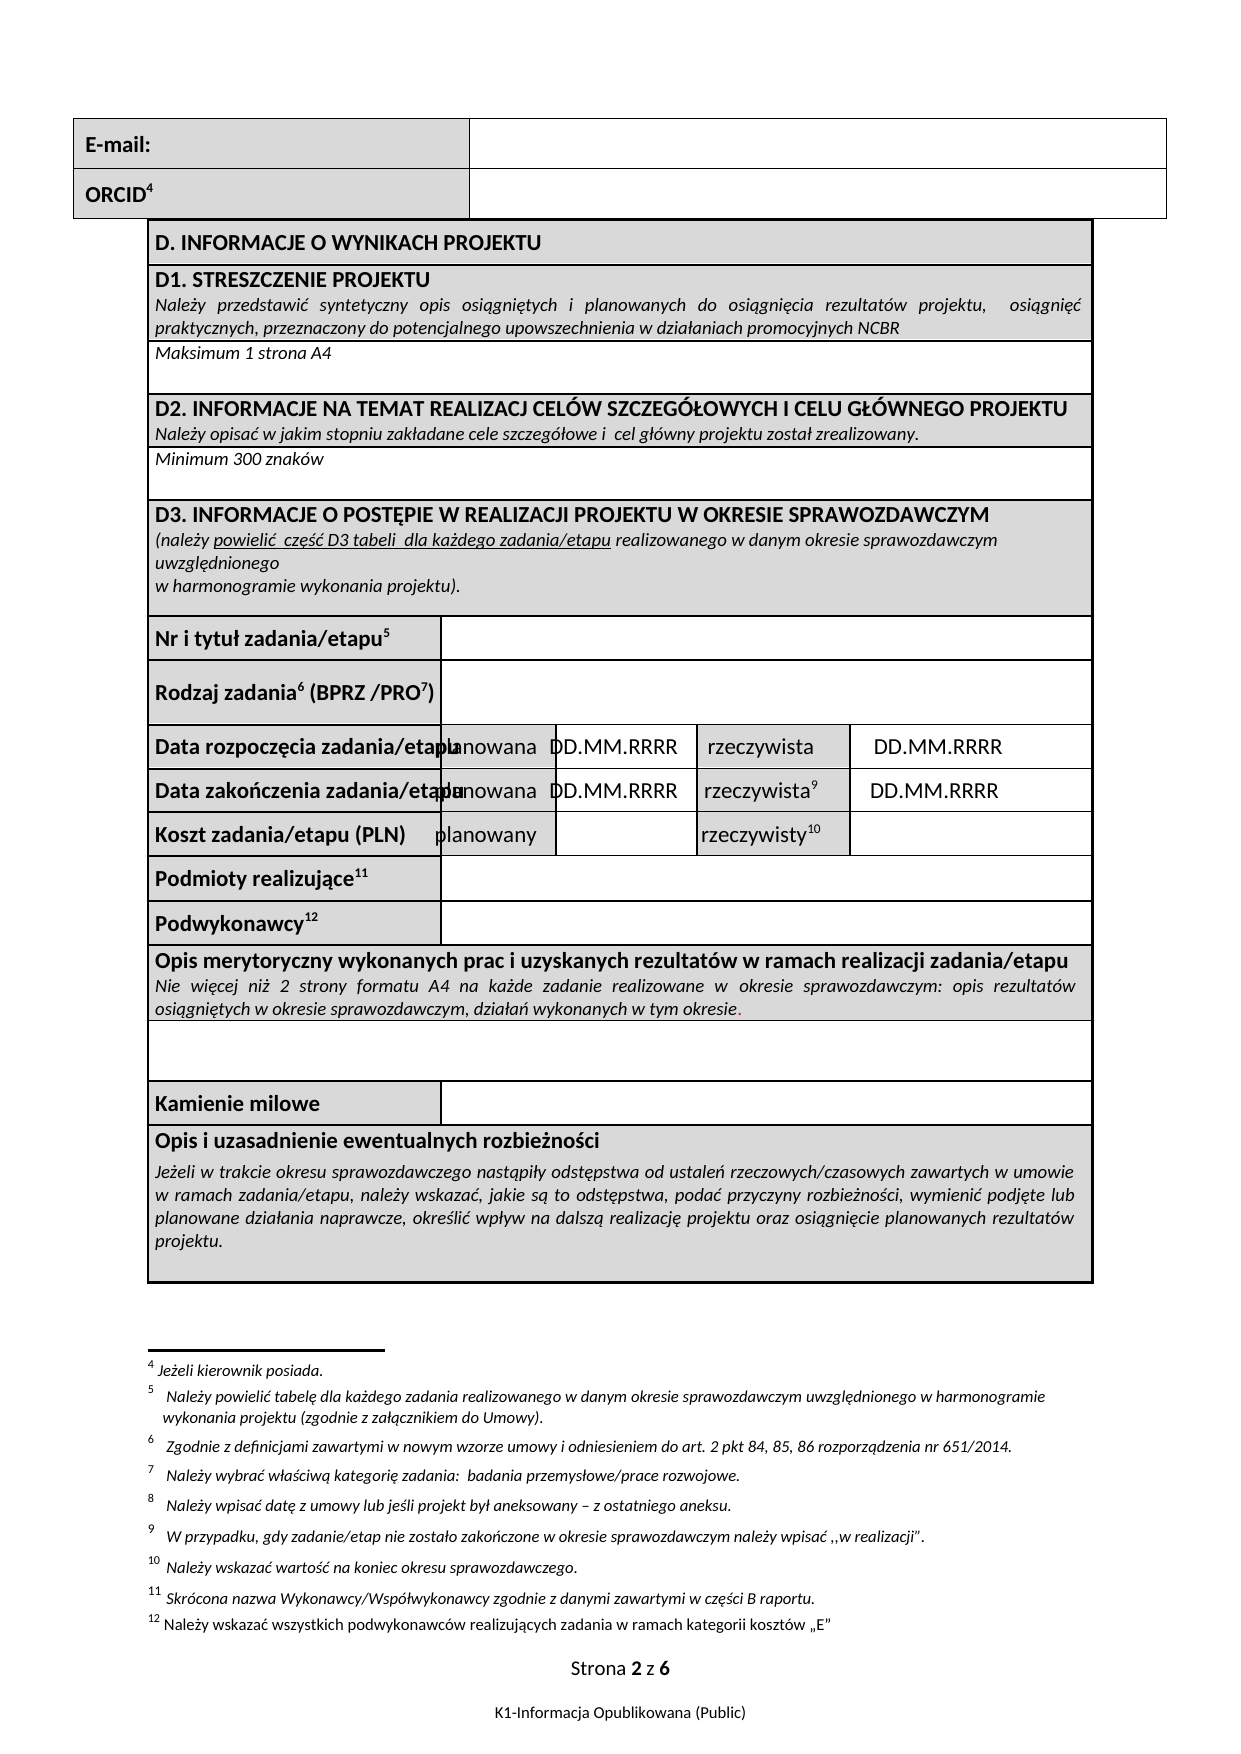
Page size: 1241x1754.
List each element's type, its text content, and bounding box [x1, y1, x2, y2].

table_cell D1. STRESZCZENIE PROJEKTU Należy przedstawić syntetyczny opis osiągniętych i planowanych do osiągnięcia rezultatów projektu, osiągnięć praktycznych, przeznaczony do potencjalnego upowszechnienia w działaniach promocyjnych NCBR [149, 266, 1091, 339]
table_cell DD.MM.RRRR [557, 769, 696, 811]
table_cell rzeczywisty [698, 812, 849, 855]
table_cell Minimum 300 znaków [149, 448, 1091, 498]
table_cell [470, 169, 1166, 218]
table_cell DD.MM.RRRR [851, 725, 1091, 767]
table_cell [851, 812, 1091, 855]
table_cell Podmioty realizujące [149, 857, 440, 900]
table_cell planowana [442, 769, 555, 811]
table_header D. INFORMACJE O WYNIKACH PROJEKTU [149, 221, 1091, 263]
table_cell Kamienie milowe [149, 1082, 440, 1124]
table_cell [470, 119, 1166, 168]
table_cell Opis merytoryczny wykonanych prac i uzyskanych rezultatów w ramach realizacji zadania/etapu Nie więcej niż 2 strony formatu A4 na każde zadanie realizowane w okresie sprawozdawczym: opis rezultatów osiągniętych w okresie sprawozdawczym, działań wykonanych w tym okresie. [149, 946, 1091, 1020]
table_cell [557, 812, 696, 855]
table_cell E-mail: [74, 119, 469, 168]
table_cell Data zakończenia zadania/etapu [149, 770, 440, 811]
table_cell Koszt zadania/etapu (PLN) [149, 813, 440, 855]
table_cell ORCID [74, 169, 469, 218]
table_cell Nr i tytuł zadania/etapu [149, 617, 440, 659]
table_cell planowany [442, 812, 555, 855]
table_cell [149, 1021, 1091, 1079]
table_cell DD.MM.RRRR [557, 725, 696, 767]
table_cell DD.MM.RRRR [851, 769, 1091, 811]
table_cell rzeczywista [698, 769, 849, 811]
table_cell [442, 902, 1091, 944]
table_cell D2. INFORMACJE NA TEMAT REALIZACJ CELÓW SZCZEGÓŁOWYCH I CELU GŁÓWNEGO PROJEKTU Należy opisać w jakim stopniu zakładane cele szczegółowe i cel główny projektu został zrealizowany. [149, 395, 1091, 446]
table_cell Opis i uzasadnienie ewentualnych rozbieżności Jeżeli w trakcie okresu sprawozdawczego nastąpiły odstępstwa od ustaleń rzeczowych/czasowych zawartych w umowie w ramach zadania/etapu, należy wskazać, jakie są to odstępstwa, podać przyczyny rozbieżności, wymienić podjęte lub planowane działania naprawcze, określić wpływ na dalszą realizację projektu oraz osiągnięcie planowanych rezultatów projektu. [149, 1126, 1091, 1281]
table_cell Data rozpoczęcia zadania/etapu [149, 726, 440, 767]
table_cell Podwykonawcy [149, 902, 440, 944]
table_cell D3. INFORMACJE O POSTĘPIE W REALIZACJI PROJEKTU W OKRESIE SPRAWOZDAWCZYM (należy powielić część D3 tabeli dla każdego zadania/etapu realizowanego w danym okresie sprawozdawczym uwzględnionego w harmonogramie wykonania projektu). [149, 501, 1091, 615]
table_cell [442, 617, 1091, 659]
table_cell rzeczywista [698, 725, 849, 767]
table_cell Maksimum 1 strona A4 [149, 342, 1091, 392]
table_cell Rodzaj zadania (BPRZ /PRO) [149, 661, 440, 723]
table_cell [442, 661, 1091, 723]
table_cell [442, 856, 1091, 900]
table_cell planowana [442, 725, 555, 767]
table_cell [442, 1082, 1091, 1124]
